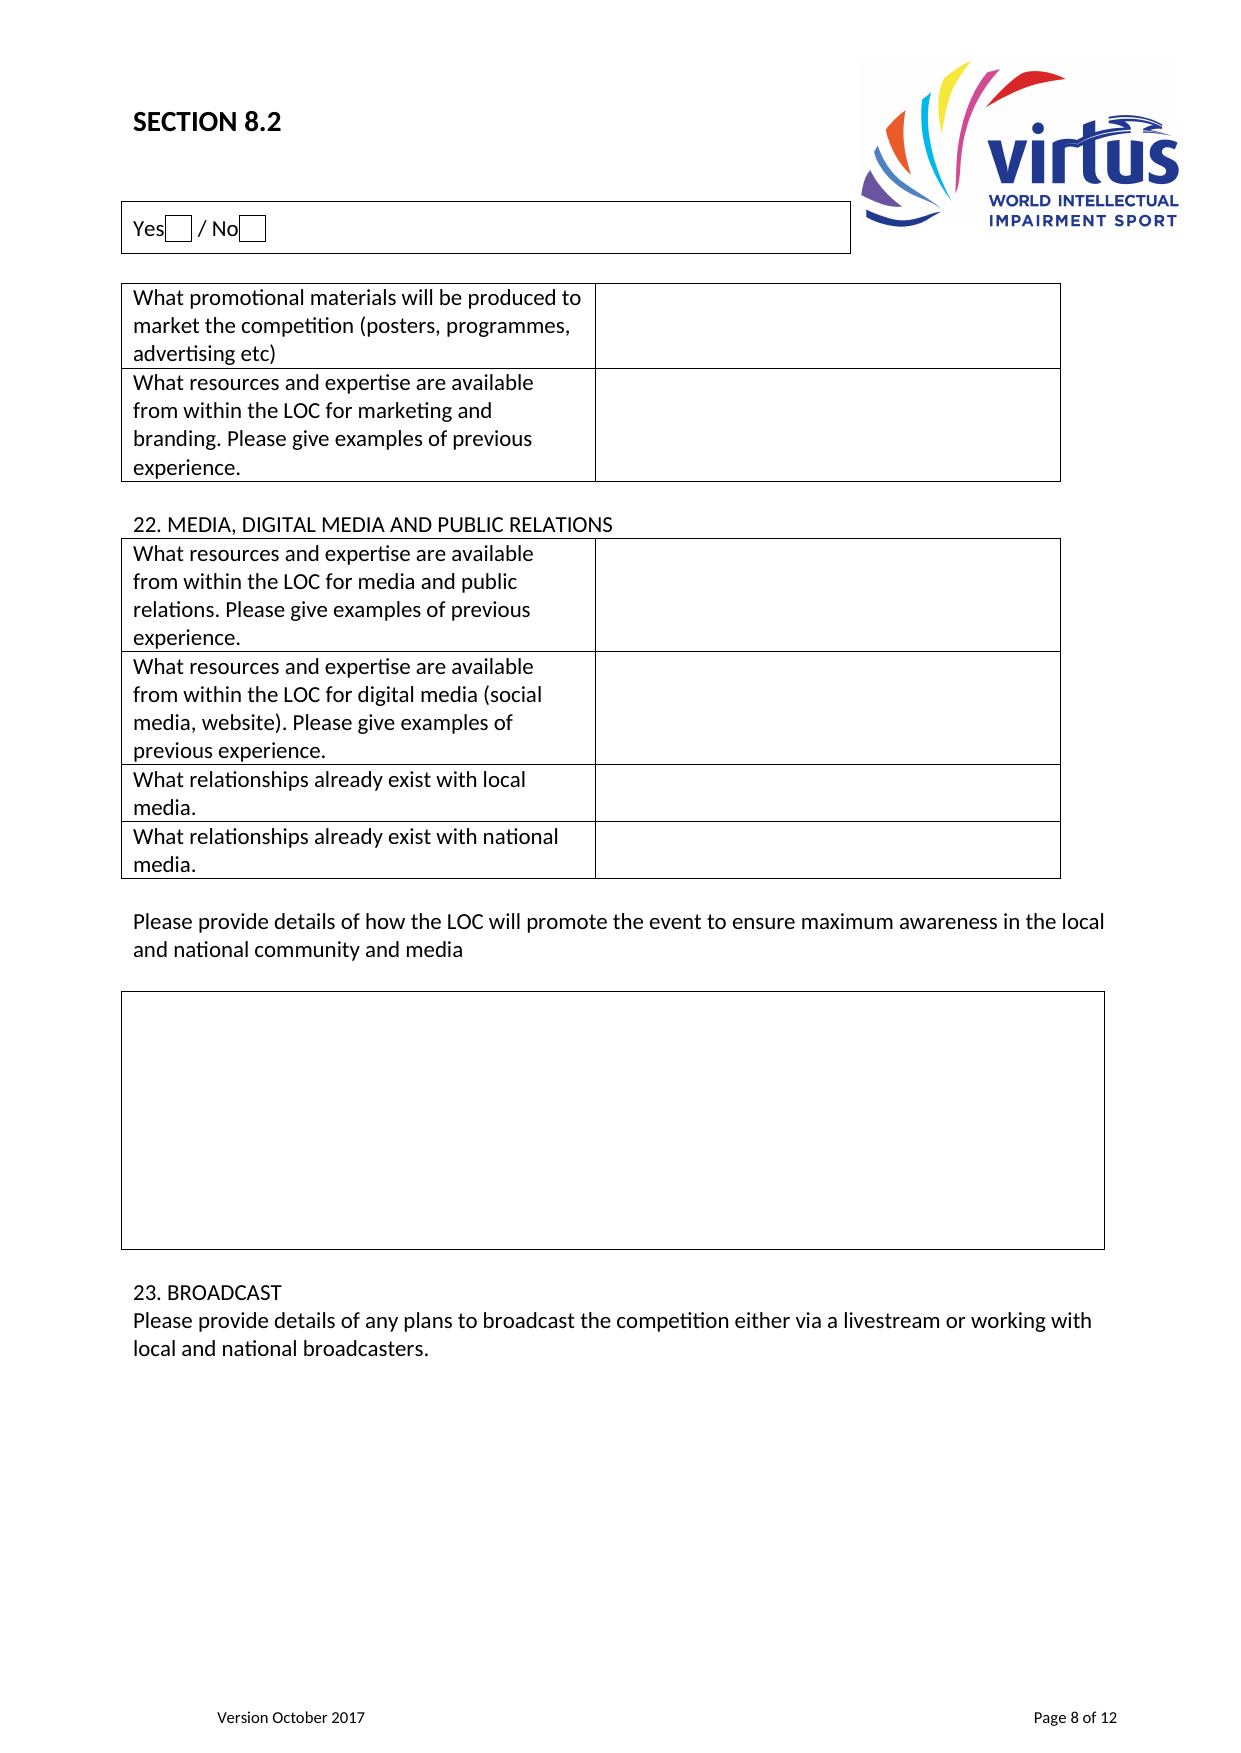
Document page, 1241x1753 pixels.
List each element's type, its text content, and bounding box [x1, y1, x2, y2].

text 22. MEDIA, DIGITAL MEDIA AND PUBLIC RELATIONS [133, 510, 1117, 538]
table_cell [596, 652, 1060, 764]
table_header [122, 992, 1104, 1249]
table_cell What resources and expertise are available from within the LOC for digital media (social media, website). Please give examples of previous experience. [122, 652, 595, 764]
text Please provide details of how the LOC will promote the event to ensure maximum awareness in the local and national community and media [133, 907, 1117, 963]
table_cell What relationships already exist with national media. [122, 822, 595, 878]
text Please provide details of any plans to broadcast the competition either via a livestream or working with local and national broadcasters. [133, 1306, 1117, 1362]
table_header What resources and expertise are available from within the LOC for media and public relations. Please give examples of previous experience. [122, 539, 595, 651]
picture [858, 57, 1179, 228]
table_cell [596, 765, 1060, 821]
text 23. BROADCAST [133, 1278, 1117, 1306]
table_header [596, 284, 1060, 367]
table_cell [596, 822, 1060, 878]
table_cell [596, 369, 1060, 481]
table_cell What resources and expertise are available from within the LOC for marketing and branding. Please give examples of previous experience. [122, 369, 595, 481]
table_cell What relationships already exist with local media. [122, 765, 595, 821]
table_header Yes / No [122, 202, 850, 253]
table_header What promotional materials will be produced to market the competition (posters, programmes, advertising etc) [122, 284, 595, 367]
table_header [596, 539, 1060, 651]
